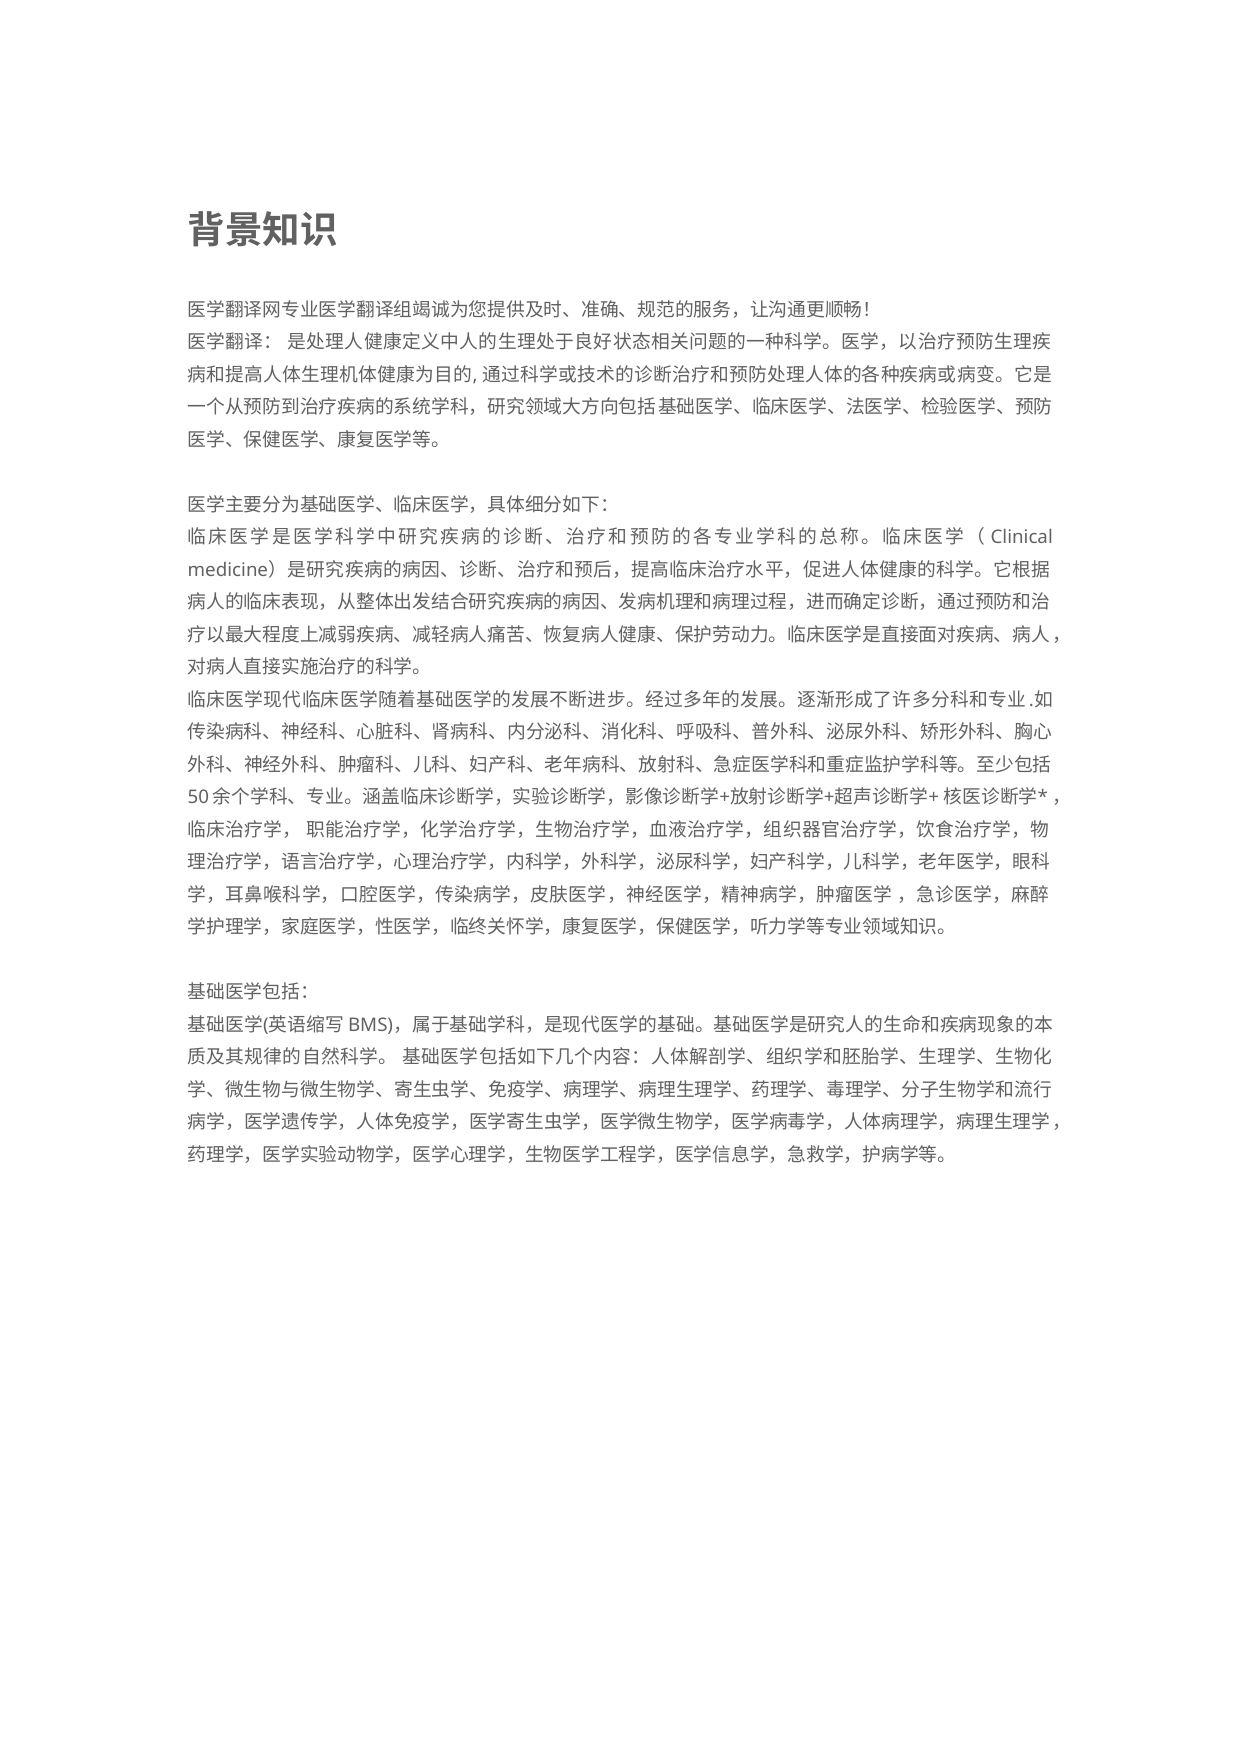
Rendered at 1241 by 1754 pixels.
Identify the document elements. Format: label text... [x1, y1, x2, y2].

text 基础医学(英语缩写BMS)，属于基础学科，是现代医学的基础。基础医学是研究人的生命和疾病现象的本质及其规律的自然科学。 基础医学包括如下几个内容：人体解剖学、组织学和胚胎学、生理学、生物化学、微生物与微生物学、寄生虫学、免疫学、病理学、病理生理学、药理学、毒理学、分子生物学和流行病学，医学遗传学，人体免疫学，医学寄生虫学，医学微生物学，医学病毒学，人体病理学，病理生理学，药理学，医学实验动物学，医学心理学，生物医学工程学，医学信息学，急救学，护病学等。 [187, 1007, 1053, 1169]
text 临床医学是医学科学中研究疾病的诊断、治疗和预防的各专业学科的总称。临床医学（Clinical medicine）是研究疾病的病因、诊断、治疗和预后，提高临床治疗水平，促进人体健康的科学。它根据病人的临床表现，从整体出发结合研究疾病的病因、发病机理和病理过程，进而确定诊断，通过预防和治疗以最大程度上减弱疾病、减轻病人痛苦、恢复病人健康、保护劳动力。临床医学是直接面对疾病、病人，对病人直接实施治疗的科学。 [187, 519, 1053, 682]
text 医学主要分为基础医学、临床医学，具体细分如下： [187, 487, 1053, 519]
text 临床医学现代临床医学随着基础医学的发展不断进步。经过多年的发展。逐渐形成了许多分科和专业.如传染病科、神经科、心脏科、肾病科、内分泌科、消化科、呼吸科、普外科、泌尿外科、矫形外科、胸心外科、神经外科、肿瘤科、儿科、妇产科、老年病科、放射科、急症医学科和重症监护学科等。至少包括50余个学科、专业。涵盖临床诊断学，实验诊断学，影像诊断学+放射诊断学+超声诊断学+ 核医诊断学* ，临床治疗学， 职能治疗学，化学治疗学，生物治疗学，血液治疗学，组织器官治疗学，饮食治疗学，物理治疗学，语言治疗学，心理治疗学，内科学，外科学，泌尿科学，妇产科学，儿科学，老年医学，眼科学，耳鼻喉科学，口腔医学，传染病学，皮肤医学，神经医学，精神病学，肿瘤医学 ，急诊医学，麻醉学护理学，家庭医学，性医学，临终关怀学，康复医学，保健医学，听力学等专业领域知识。 [187, 682, 1053, 942]
text 医学翻译： 是处理人健康定义中人的生理处于良好状态相关问题的一种科学。医学，以治疗预防生理疾病和提高人体生理机体健康为目的, 通过科学或技术的诊断治疗和预防处理人体的各种疾病或病变。它是一个从预防到治疗疾病的系统学科，研究领域大方向包括基础医学、临床医学、法医学、检验医学、预防医学、保健医学、康复医学等。 [187, 324, 1053, 454]
text 背景知识 [187, 194, 1053, 259]
text 医学翻译网专业医学翻译组竭诚为您提供及时、准确、规范的服务，让沟通更顺畅！ [187, 259, 1053, 324]
text 基础医学包括： [187, 974, 1053, 1007]
